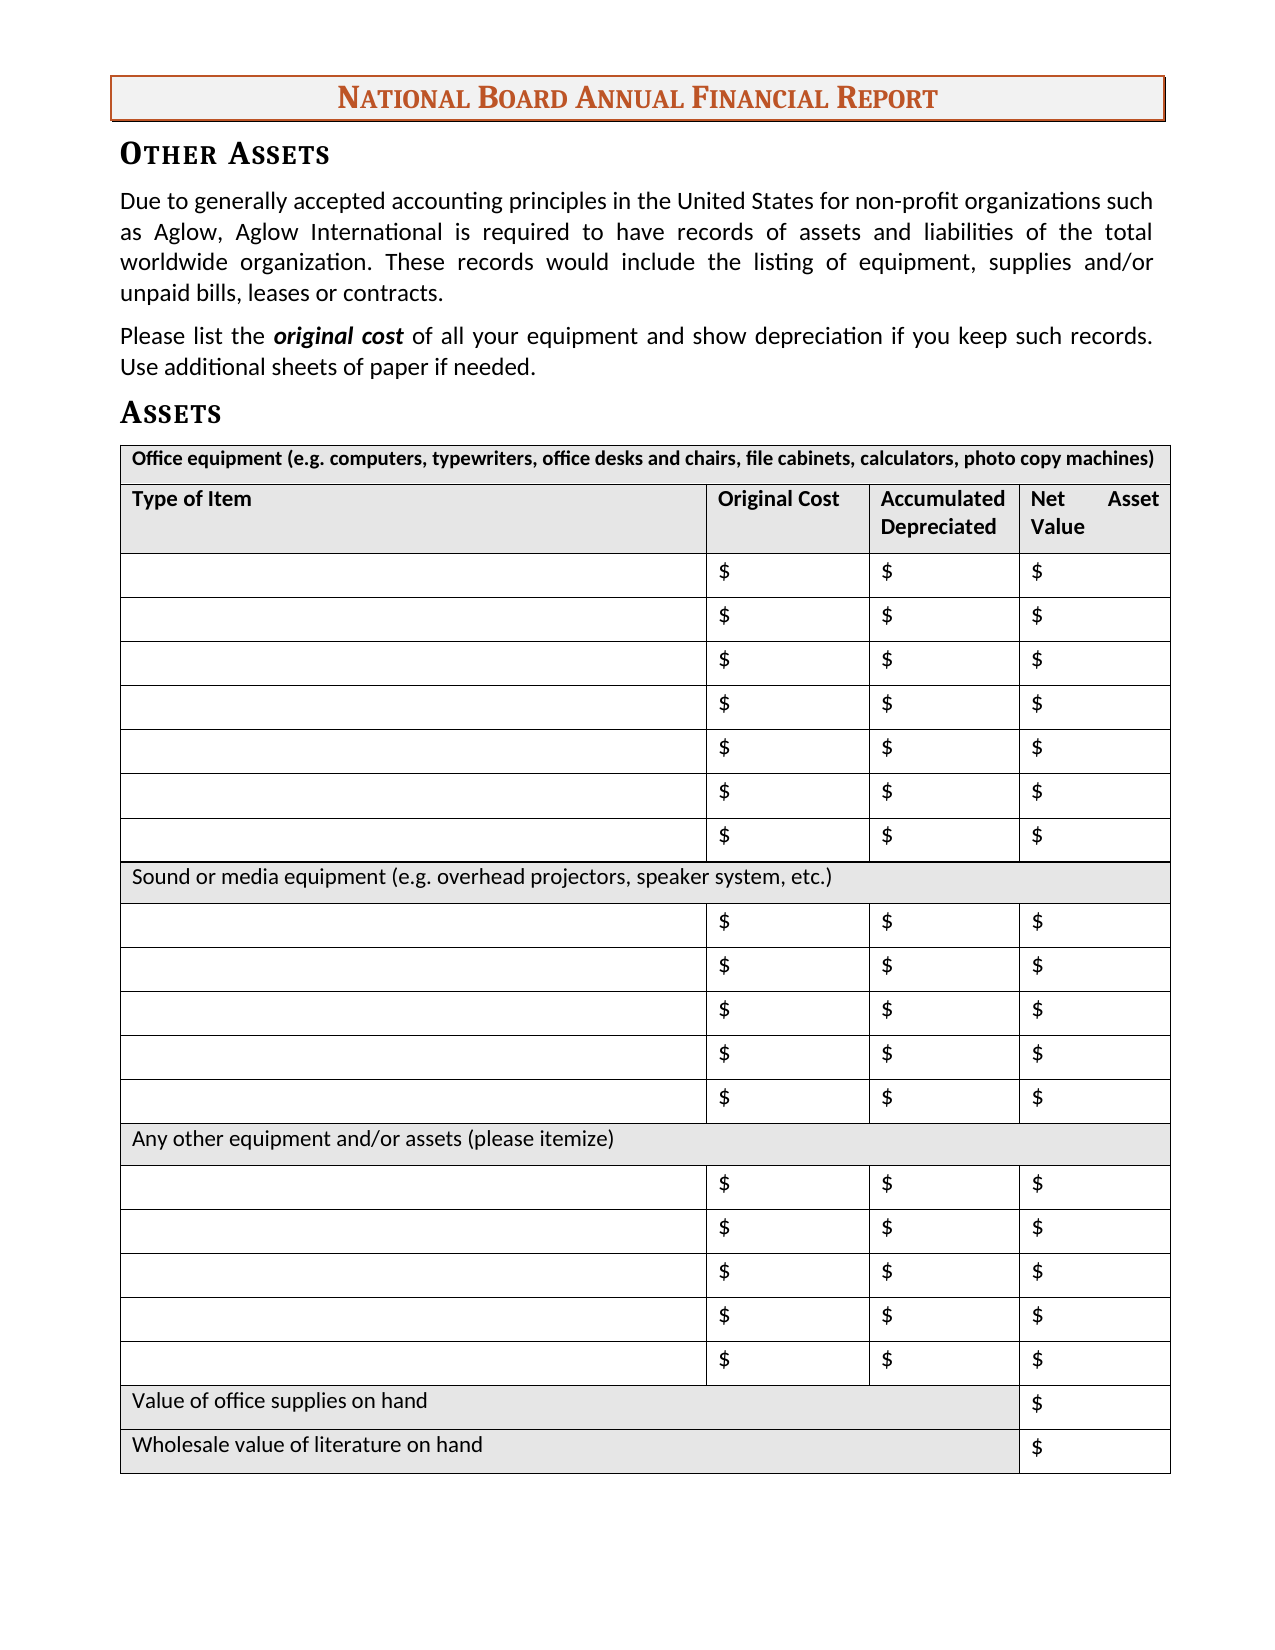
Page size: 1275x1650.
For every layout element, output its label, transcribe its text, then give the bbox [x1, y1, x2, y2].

table_cell $ [870, 686, 1019, 729]
title Assets [120, 394, 1155, 432]
text Please list the original cost of all your equipment and show depreciation if you keep such records. Use additional sheets of paper if needed. [120, 320, 1155, 381]
table_cell AccumulatedDepreciated [870, 485, 1019, 553]
table_cell $ [707, 1342, 869, 1385]
table_cell $ [1020, 1342, 1170, 1385]
title Other Assets [120, 135, 1155, 173]
table_cell $ [1020, 686, 1170, 729]
table_cell $ [870, 1298, 1019, 1341]
table_cell Net Asset Value [1020, 485, 1170, 553]
text Due to generally accepted accounting principles in the United States for non-profit organizations such as Aglow, Aglow International is required to have records of assets and liabilities of the total worldwide organization. These records would include the listing of equipment, supplies and/or unpaid bills, leases or contracts. [120, 186, 1155, 308]
table_cell $ [707, 1254, 869, 1297]
table_cell $ [1020, 819, 1170, 861]
table_cell $ [707, 774, 869, 817]
table_cell $ [1020, 1080, 1170, 1123]
table_cell $ [1020, 1298, 1170, 1341]
table_cell Type of Item [121, 485, 706, 553]
table_cell $ [707, 1166, 869, 1209]
table_cell [121, 992, 706, 1035]
table_cell Original Cost [707, 485, 869, 553]
table_header Office equipment (e.g. computers, typewriters, office desks and chairs, file cabinets, calculators, photo copy machines) [121, 446, 1170, 483]
table_cell $ [707, 819, 869, 861]
table_cell [121, 554, 706, 597]
table_cell $ [1020, 1210, 1170, 1253]
table_cell $ [1020, 1430, 1170, 1473]
table_cell $ [707, 904, 869, 947]
table_cell Wholesale value of literature on hand [121, 1430, 1019, 1473]
table_cell [121, 948, 706, 991]
table_cell $ [870, 1080, 1019, 1123]
table_cell $ [870, 1036, 1019, 1079]
table_cell $ [1020, 992, 1170, 1035]
table_cell $ [870, 1342, 1019, 1385]
table_cell [121, 774, 706, 817]
table_cell $ [1020, 948, 1170, 991]
table_cell $ [1020, 774, 1170, 817]
table_cell $ [870, 1254, 1019, 1297]
table_cell $ [870, 598, 1019, 641]
table_cell $ [707, 948, 869, 991]
table_cell $ [1020, 904, 1170, 947]
table_cell $ [707, 730, 869, 773]
table_cell $ [707, 1080, 869, 1123]
table_cell $ [707, 992, 869, 1035]
table_cell $ [1020, 730, 1170, 773]
table_cell $ [870, 904, 1019, 947]
table_cell $ [1020, 1036, 1170, 1079]
table_cell [121, 819, 706, 861]
table_cell [121, 1342, 706, 1385]
table_cell $ [707, 598, 869, 641]
table_cell $ [707, 1298, 869, 1341]
table_cell $ [707, 554, 869, 597]
table_cell [121, 686, 706, 729]
table_cell [121, 1080, 706, 1123]
table_cell $ [870, 819, 1019, 861]
table_cell $ [1020, 1166, 1170, 1209]
table_cell [121, 1036, 706, 1079]
table_cell $ [870, 554, 1019, 597]
table_cell [121, 598, 706, 641]
table_cell [121, 1166, 706, 1209]
table_cell $ [1020, 598, 1170, 641]
table_cell $ [1020, 1386, 1170, 1429]
table_cell [121, 1298, 706, 1341]
table_cell $ [870, 1210, 1019, 1253]
table_cell $ [1020, 1254, 1170, 1297]
table_cell [121, 642, 706, 685]
table_cell Value of office supplies on hand [121, 1386, 1019, 1429]
table_cell $ [870, 948, 1019, 991]
table_cell $ [707, 1036, 869, 1079]
table_cell Sound or media equipment (e.g. overhead projectors, speaker system, etc.) [121, 863, 1170, 903]
table_cell $ [870, 1166, 1019, 1209]
table_cell [121, 1210, 706, 1253]
table_cell $ [707, 1210, 869, 1253]
table_cell [121, 730, 706, 773]
table_cell $ [870, 774, 1019, 817]
table_cell Any other equipment and/or assets (please itemize) [121, 1124, 1170, 1165]
table_cell [121, 904, 706, 947]
table_cell $ [870, 730, 1019, 773]
table_cell $ [707, 642, 869, 685]
table_cell $ [1020, 642, 1170, 685]
table_cell $ [870, 992, 1019, 1035]
table_cell $ [707, 686, 869, 729]
table_cell $ [870, 642, 1019, 685]
table_cell [121, 1254, 706, 1297]
table_cell $ [1020, 554, 1170, 597]
title National Board Annual Financial Report [112, 77, 1163, 119]
